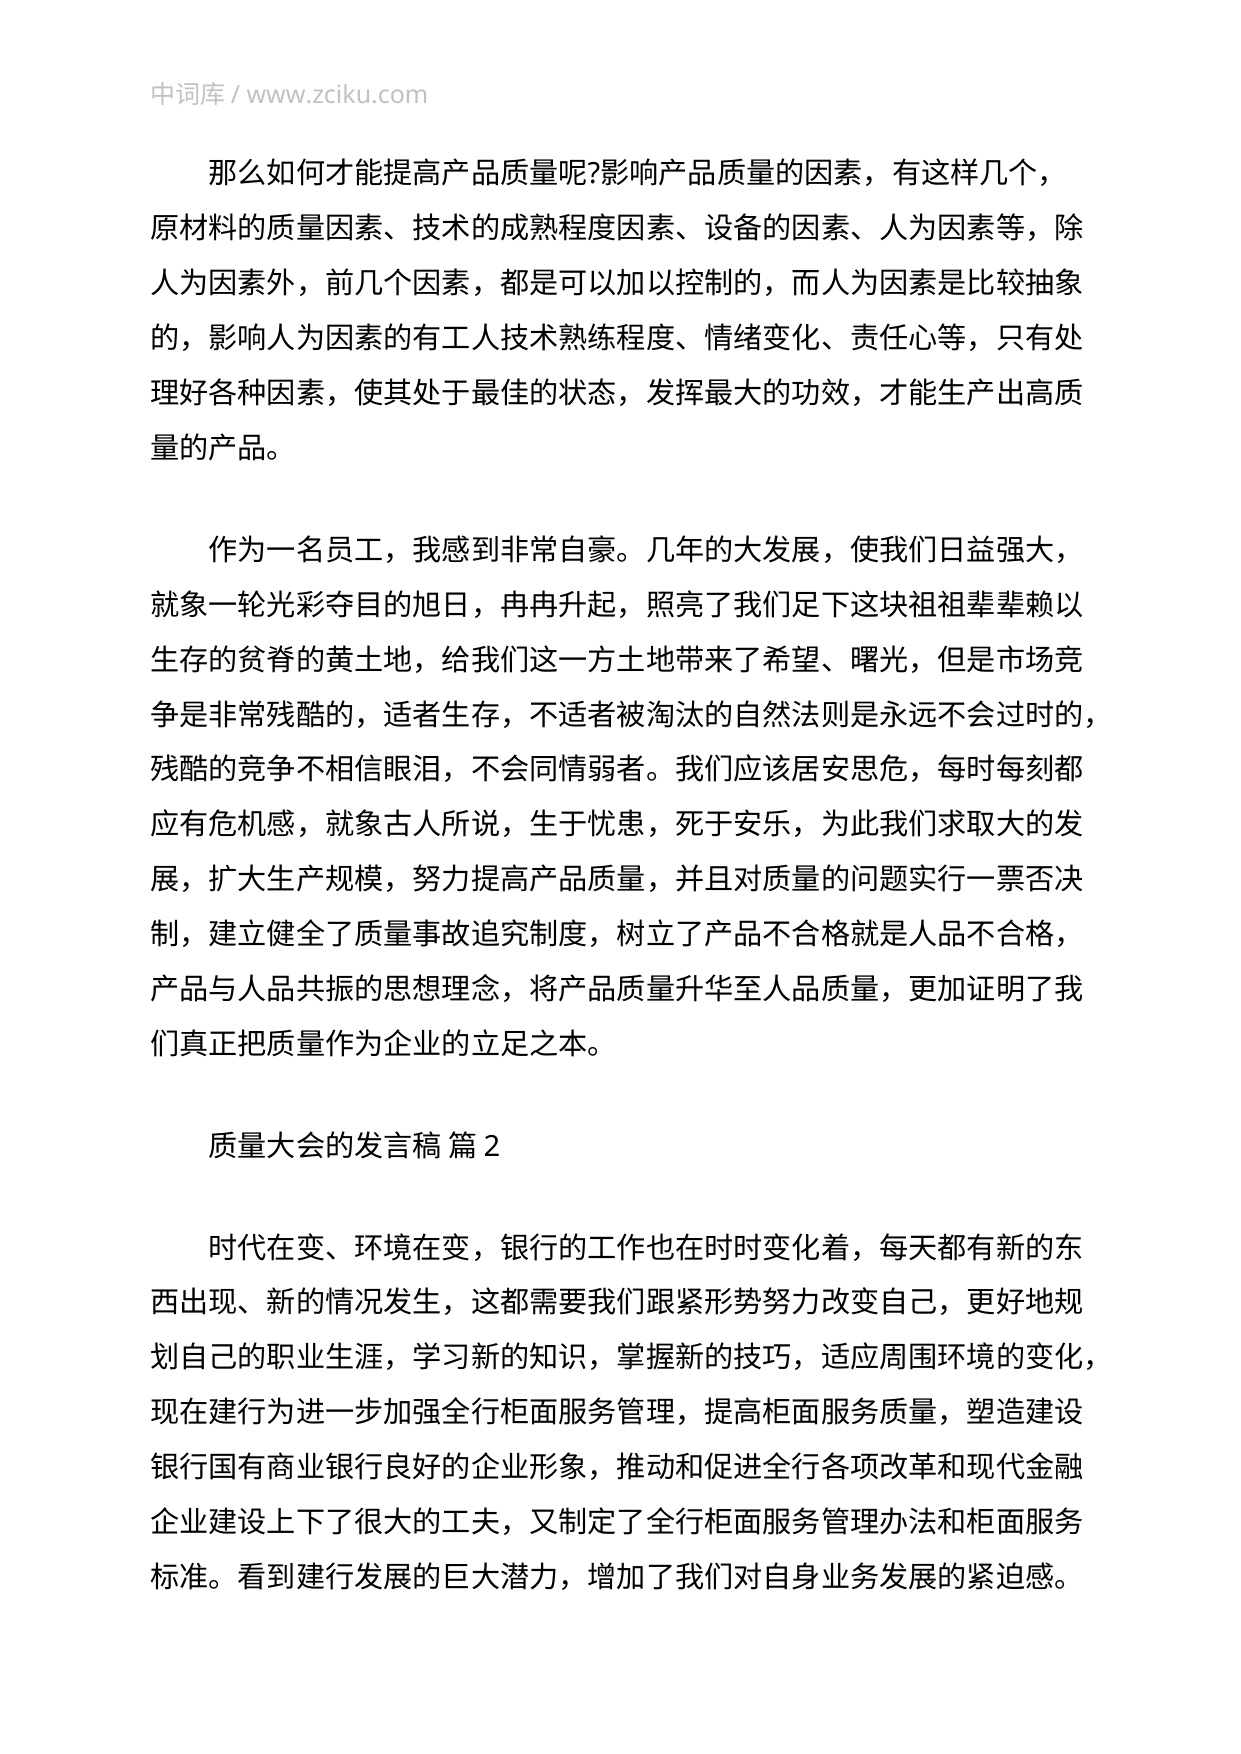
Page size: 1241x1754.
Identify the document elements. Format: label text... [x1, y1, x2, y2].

text 质量大会的发言稿 篇2 [150, 1122, 1090, 1164]
text 时代在变、环境在变，银行的工作也在时时变化着，每天都有新的东西出现、新的情况发生，这都需要我们跟紧形势努力改变自己，更好地规划自己的职业生涯，学习新的知识，掌握新的技巧，适应周围环境的变化，现在建行为进一步加强全行柜面服务管理，提高柜面服务质量，塑造建设银行国有商业银行良好的企业形象，推动和促进全行各项改革和现代金融企业建设上下了很大的工夫，又制定了全行柜面服务管理办法和柜面服务标准。看到建行发展的巨大潜力，增加了我们对自身业务发展的紧迫感。 [150, 1224, 1090, 1596]
text 那么如何才能提高产品质量呢?影响产品质量的因素，有这样几个，原材料的质量因素、技术的成熟程度因素、设备的因素、人为因素等，除人为因素外，前几个因素，都是可以加以控制的，而人为因素是比较抽象的，影响人为因素的有工人技术熟练程度、情绪变化、责任心等，只有处理好各种因素，使其处于最佳的状态，发挥最大的功效，才能生产出高质量的产品。 [150, 150, 1090, 467]
text 作为一名员工，我感到非常自豪。几年的大发展，使我们日益强大，就象一轮光彩夺目的旭日，冉冉升起，照亮了我们足下这块祖祖辈辈赖以生存的贫脊的黄土地，给我们这一方土地带来了希望、曙光，但是市场竞争是非常残酷的，适者生存，不适者被淘汰的自然法则是永远不会过时的，残酷的竞争不相信眼泪，不会同情弱者。我们应该居安思危，每时每刻都应有危机感，就象古人所说，生于忧患，死于安乐，为此我们求取大的发展，扩大生产规模，努力提高产品质量，并且对质量的问题实行一票否决制，建立健全了质量事故追究制度，树立了产品不合格就是人品不合格，产品与人品共振的思想理念，将产品质量升华至人品质量，更加证明了我们真正把质量作为企业的立足之本。 [150, 526, 1090, 1063]
